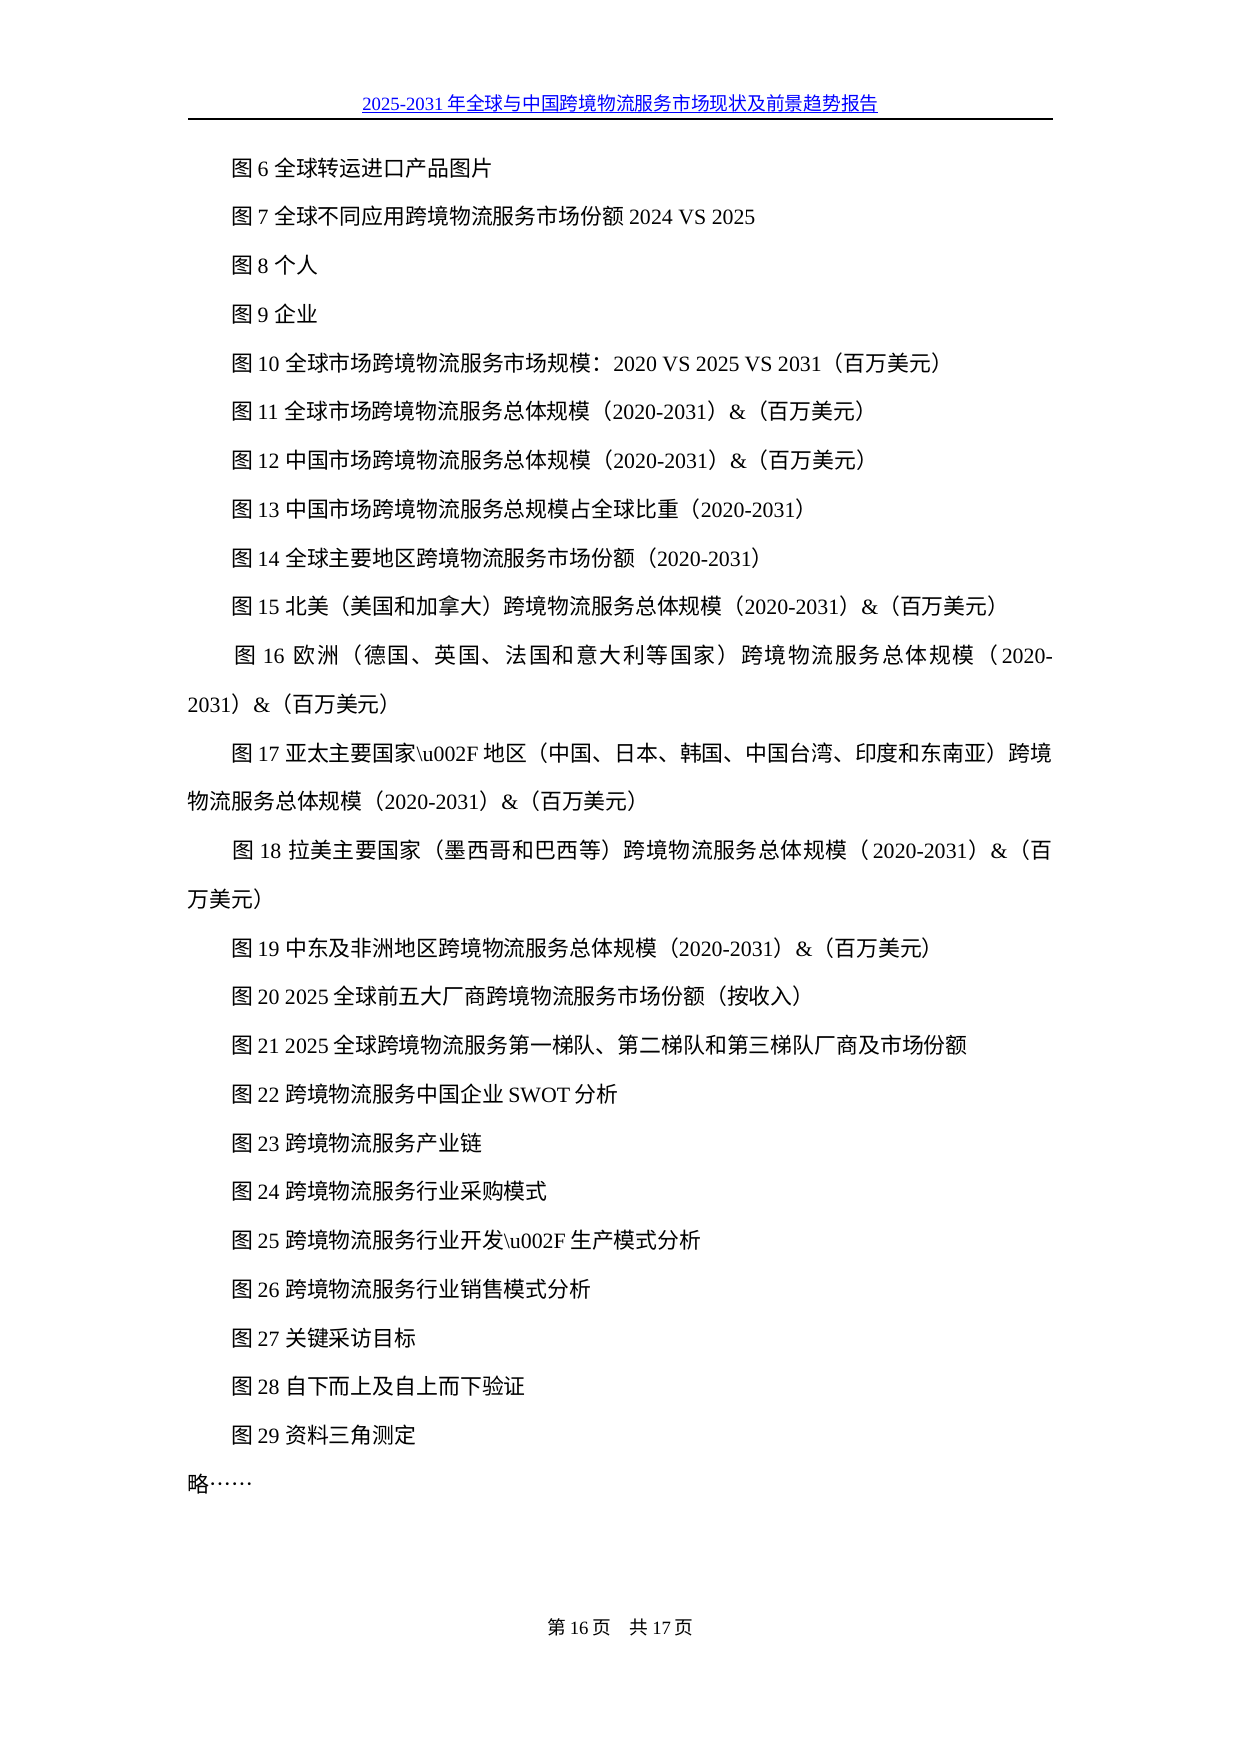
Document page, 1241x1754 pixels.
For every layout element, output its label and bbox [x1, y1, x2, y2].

text [187, 150, 1053, 1499]
